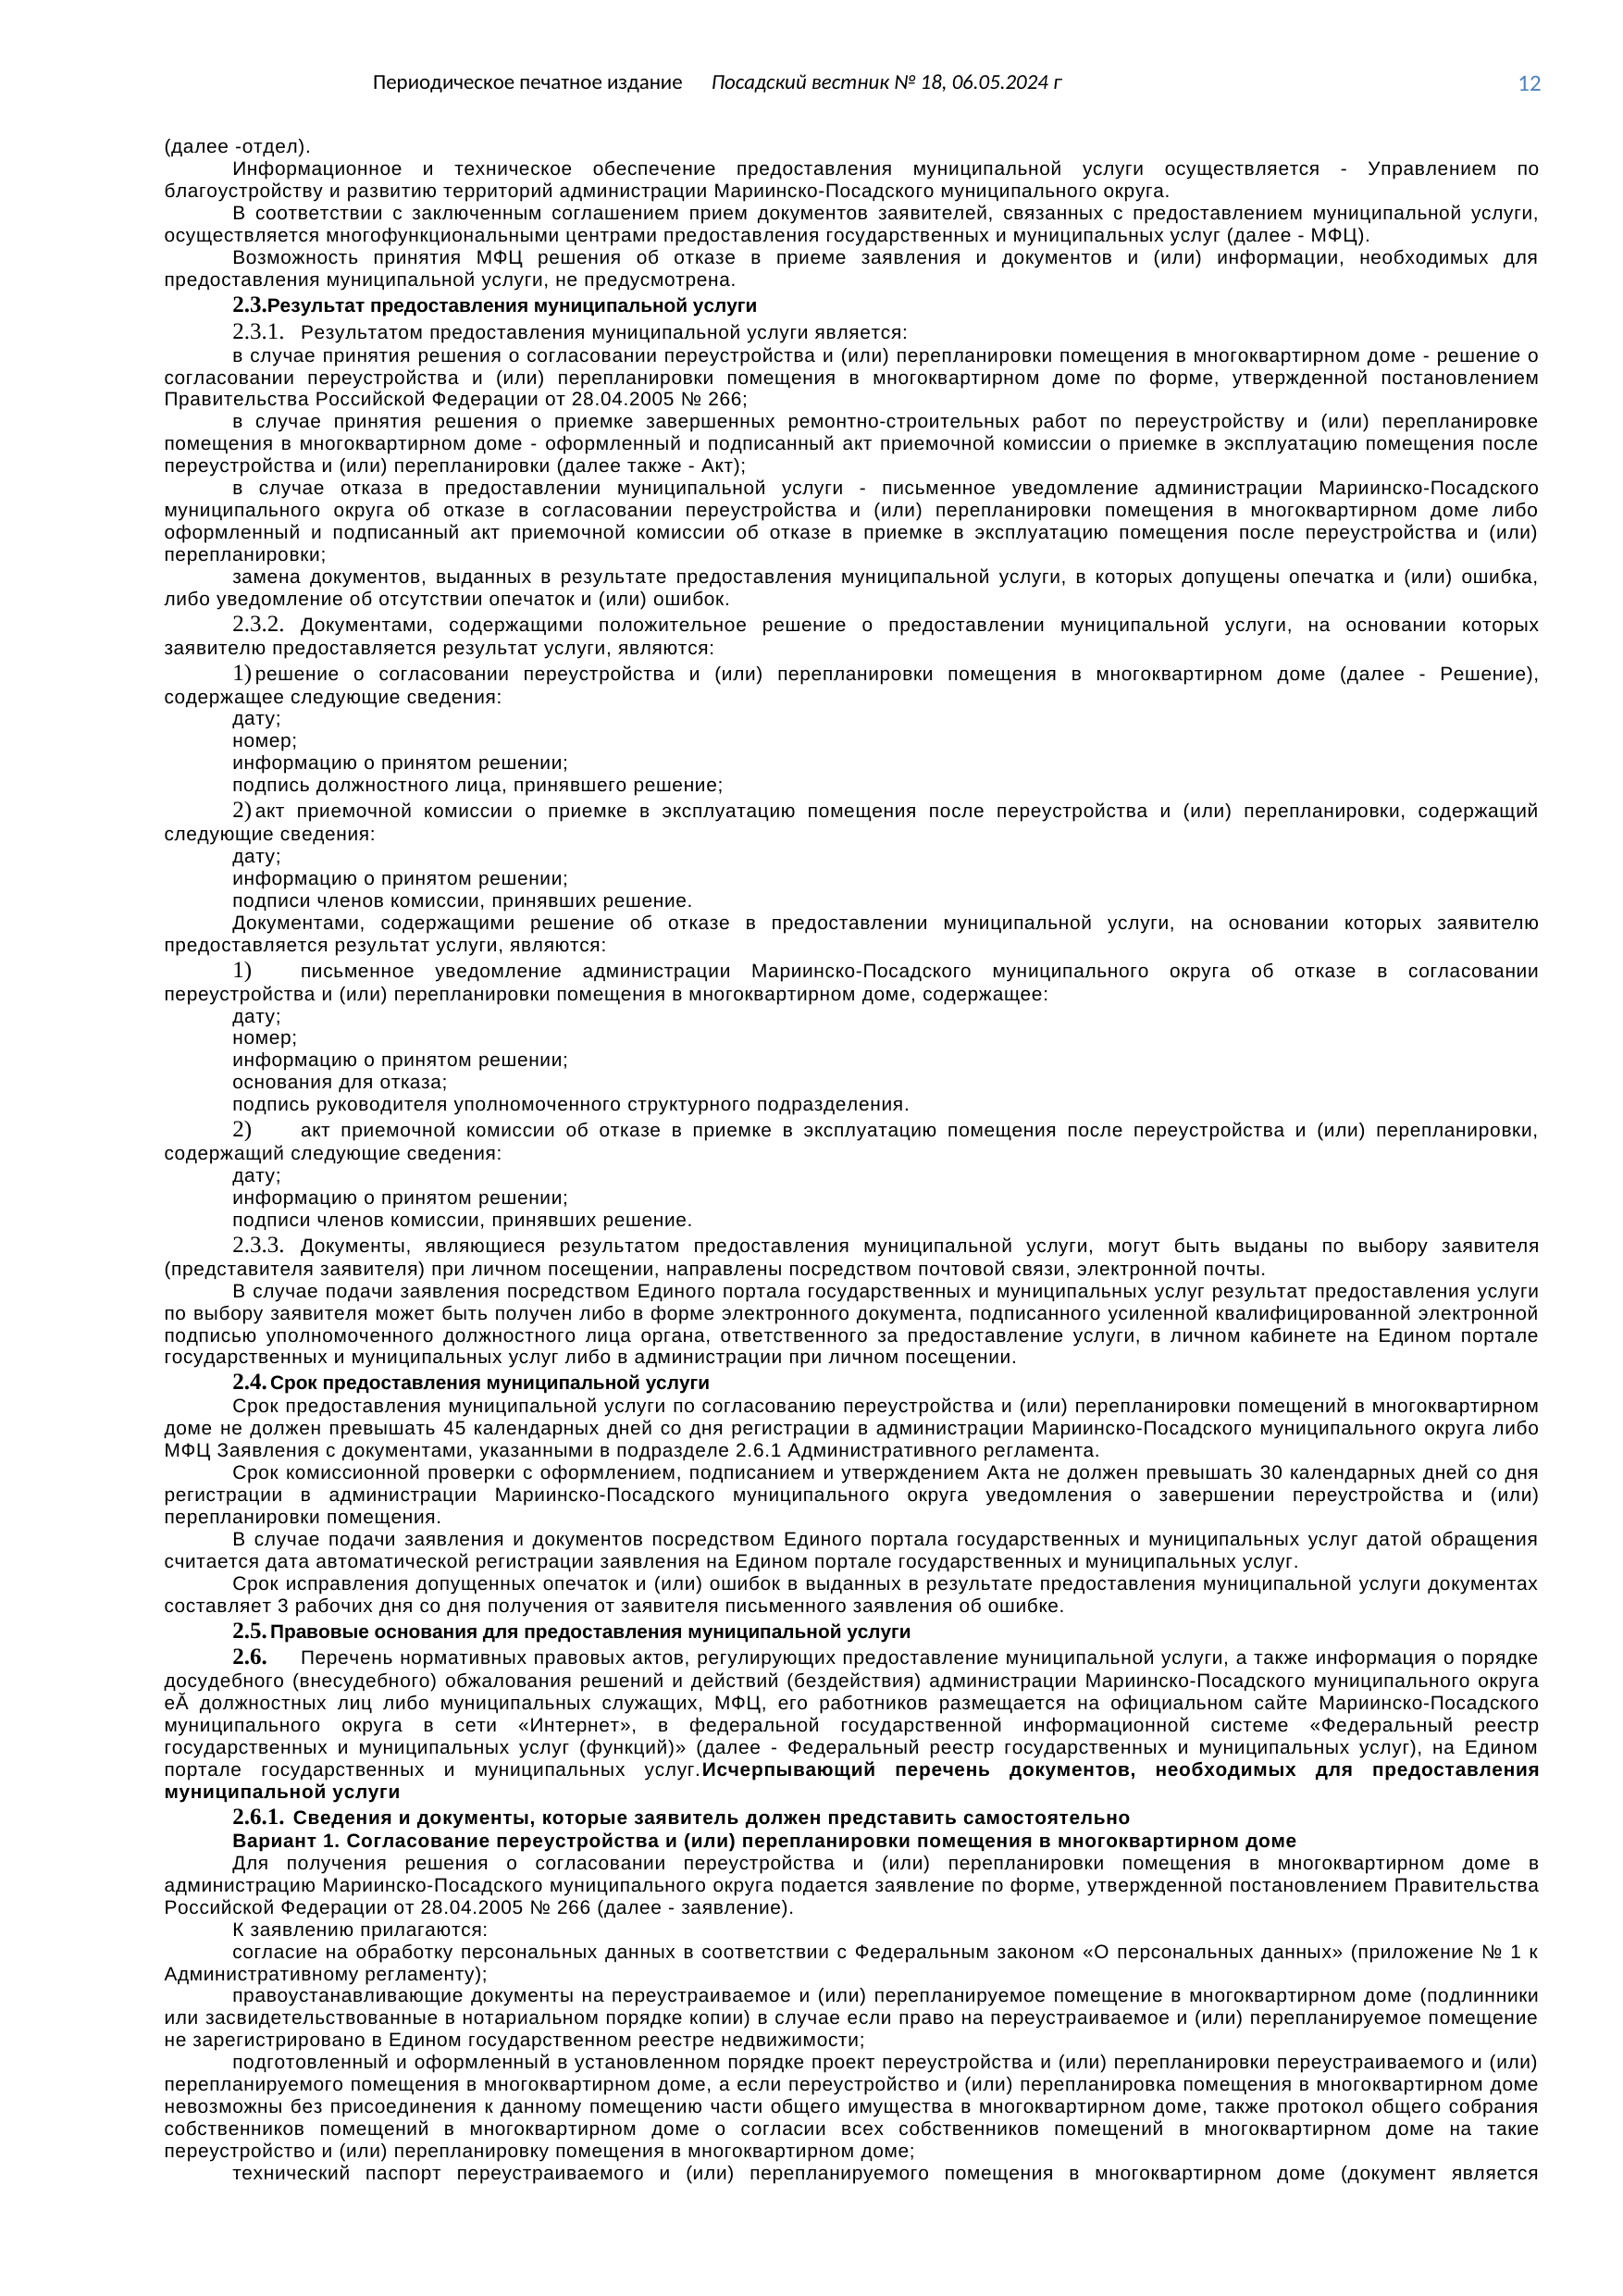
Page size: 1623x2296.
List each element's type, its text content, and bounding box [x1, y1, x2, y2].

text Срок предоставления муниципальной услуги по согласованию переустройства и (или) перепланировки помещений в многоквартирном доме не должен превышать 45 календарных дней со дня регистрации в администрации Мариинско-Посадского муниципального округа либо МФЦ Заявления с документами, указанными в подразделе 2.6.1 Административного регламента. [164, 1395, 1541, 1461]
text основания для отказа; [164, 1071, 1541, 1093]
text номер; [164, 729, 1541, 751]
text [164, 135, 1541, 157]
text Срок комиссионной проверки с оформлением, подписанием и утверждением Акта не должен превышать 30 календарных дней со дня регистрации в администрации Мариинско-Посадского муниципального округа уведомления о завершении переустройства и (или) перепланировки помещения. [164, 1461, 1541, 1528]
text Документами, содержащими решение об отказе в предоставлении муниципальной услуги, на основании которых заявителю предоставляется результат услуги, являются: [164, 912, 1541, 956]
text Возможность принятия МФЦ решения об отказе в приеме заявления и документов и (или) информации, необходимых для предоставления муниципальной услуги, не предусмотрена. [164, 246, 1541, 291]
text подпись руководителя уполномоченного структурного подразделения. [164, 1093, 1541, 1115]
list Документами, содержащими положительное решение о предоставлении муниципальной услуги, на основании которых заявителю предоставляется результат услуги, являются: [164, 610, 1541, 659]
text Для получения решения о согласовании переустройства и (или) перепланировки помещения в многоквартирном доме в администрацию Мариинско-Посадского муниципального округа подается заявление по форме, утвержденной постановлением Правительства Российской Федерации от 28.04.2005 № 266 (далее - заявление). [164, 1852, 1541, 1917]
text правоустанавливающие документы на переустраиваемое и (или) перепланируемое помещение в многоквартирном доме (подлинники или засвидетельствованные в нотариальном порядке копии) в случае если право на переустраиваемое и (или) перепланируемое помещение не зарегистрировано в Едином государственном реестре недвижимости; [164, 1984, 1541, 2051]
text дату; [164, 707, 1541, 729]
list Результат предоставления муниципальной услуги [164, 291, 1541, 317]
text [164, 2162, 1541, 2184]
text информацию о принятом решении; [164, 751, 1541, 774]
text В случае подачи заявления и документов посредством Единого портала государственных и муниципальных услуг датой обращения считается дата автоматической регистрации заявления на Едином портале государственных и муниципальных услуг. [164, 1528, 1541, 1572]
text согласие на обработку персональных данных в соответствии с Федеральным законом «О персональных данных» (приложение № 1 к Административному регламенту); [164, 1940, 1541, 1984]
text информацию о принятом решении; [164, 867, 1541, 889]
text дату; [164, 1004, 1541, 1026]
text подписи членов комиссии, принявших решение. [164, 889, 1541, 912]
list решение о согласовании переустройства и (или) перепланировки помещения в многоквартирном доме (далее - Решение), содержащее следующие сведения: [164, 659, 1541, 707]
list Правовые основания для предоставления муниципальной услуги [164, 1617, 1541, 1643]
list письменное уведомление администрации Мариинско-Посадского муниципального округа об отказе в согласовании переустройства и (или) перепланировки помещения в многоквартирном доме, содержащее: [164, 956, 1541, 1004]
text информацию о принятом решении; [164, 1186, 1541, 1209]
text подписи членов комиссии, принявших решение. [164, 1209, 1541, 1231]
text Вариант 1. Согласование переустройства и (или) перепланировки помещения в многоквартирном доме [164, 1830, 1541, 1852]
text номер; [164, 1026, 1541, 1049]
list акт приемочной комиссии об отказе в приемке в эксплуатацию помещения после переустройства и (или) перепланировки, содержащий следующие сведения: [164, 1115, 1541, 1164]
list Результатом предоставления муниципальной услуги является: [164, 317, 1541, 343]
text информацию о принятом решении; [164, 1049, 1541, 1071]
text в случае принятия решения о согласовании переустройства и (или) перепланировки помещения в многоквартирном доме - решение о согласовании переустройства и (или) перепланировки помещения в многоквартирном доме по форме, утвержденной постановлением Правительства Российской Федерации от 28.04.2005 № 266; [164, 343, 1541, 410]
list Сведения и документы, которые заявитель должен представить самостоятельно [164, 1803, 1541, 1830]
text К заявлению прилагаются: [164, 1917, 1541, 1940]
text подготовленный и оформленный в установленном порядке проект переустройства и (или) перепланировки переустраиваемого и (или) перепланируемого помещения в многоквартирном доме, а если переустройство и (или) перепланировка помещения в многоквартирном доме невозможны без присоединения к данному помещению части общего имущества в многоквартирном доме, также протокол общего собрания собственников помещений в многоквартирном доме о согласии всех собственников помещений в многоквартирном доме на такие переустройство и (или) перепланировку помещения в многоквартирном доме; [164, 2051, 1541, 2162]
list Срок предоставления муниципальной услуги [164, 1368, 1541, 1395]
text В случае подачи заявления посредством Единого портала государственных и муниципальных услуг результат предоставления услуги по выбору заявителя может быть получен либо в форме электронного документа, подписанного усиленной квалифицированной электронной подписью уполномоченного должностного лица органа, ответственного за предоставление услуги, в личном кабинете на Едином портале государственных и муниципальных услуг либо в администрации при личном посещении. [164, 1279, 1541, 1368]
text подпись должностного лица, принявшего решение; [164, 774, 1541, 796]
list акт приемочной комиссии о приемке в эксплуатацию помещения после переустройства и (или) перепланировки, содержащий следующие сведения: [164, 796, 1541, 845]
list Документы, являющиеся результатом предоставления муниципальной услуги, могут быть выданы по выбору заявителя (представителя заявителя) при личном посещении, направлены посредством почтовой связи, электронной почты. [164, 1231, 1541, 1279]
text Информационное и техническое обеспечение предоставления муниципальной услуги осуществляется - Управлением по благоустройству и развитию территорий администрации Мариинско-Посадского муниципального округа. [164, 157, 1541, 202]
text Срок исправления допущенных опечаток и (или) ошибок в выданных в результате предоставления муниципальной услуги документах составляет 3 рабочих дня со дня получения от заявителя письменного заявления об ошибке. [164, 1572, 1541, 1617]
text дату; [164, 1164, 1541, 1186]
list Перечень нормативных правовых актов, регулирующих предоставление муниципальной услуги, а также информация о порядке досудебного (внесудебного) обжалования решений и действий (бездействия) администрации Мариинско-Посадского муниципального округа еĂ должностных лиц либо муниципальных служащих, МФЦ, его работников размещается на официальном сайте Мариинско-Посадского муниципального округа в сети «Интернет», в федеральной государственной информационной системе «Федеральный реестр государственных и муниципальных услуг (функций)» (далее - Федеральный реестр государственных и муниципальных услуг), на Едином портале государственных и муниципальных услуг.Исчерпывающий перечень документов, необходимых для предоставления муниципальной услуги [164, 1643, 1541, 1803]
text в случае принятия решения о приемке завершенных ремонтно-строительных работ по переустройству и (или) перепланировке помещения в многоквартирном доме - оформленный и подписанный акт приемочной комиссии о приемке в эксплуатацию помещения после переустройства и (или) перепланировки (далее также - Акт); [164, 410, 1541, 477]
text замена документов, выданных в результате предоставления муниципальной услуги, в которых допущены опечатка и (или) ошибка, либо уведомление об отсутствии опечаток и (или) ошибок. [164, 565, 1541, 610]
text дату; [164, 845, 1541, 867]
text в случае отказа в предоставлении муниципальной услуги - письменное уведомление администрации Мариинско-Посадского муниципального округа об отказе в согласовании переустройства и (или) перепланировки помещения в многоквартирном доме либо оформленный и подписанный акт приемочной комиссии об отказе в приемке в эксплуатацию помещения после переустройства и (или) перепланировки; [164, 477, 1541, 565]
text В соответствии с заключенным соглашением прием документов заявителей, связанных с предоставлением муниципальной услуги, осуществляется многофункциональными центрами предоставления государственных и муниципальных услуг (далее - МФЦ). [164, 202, 1541, 246]
